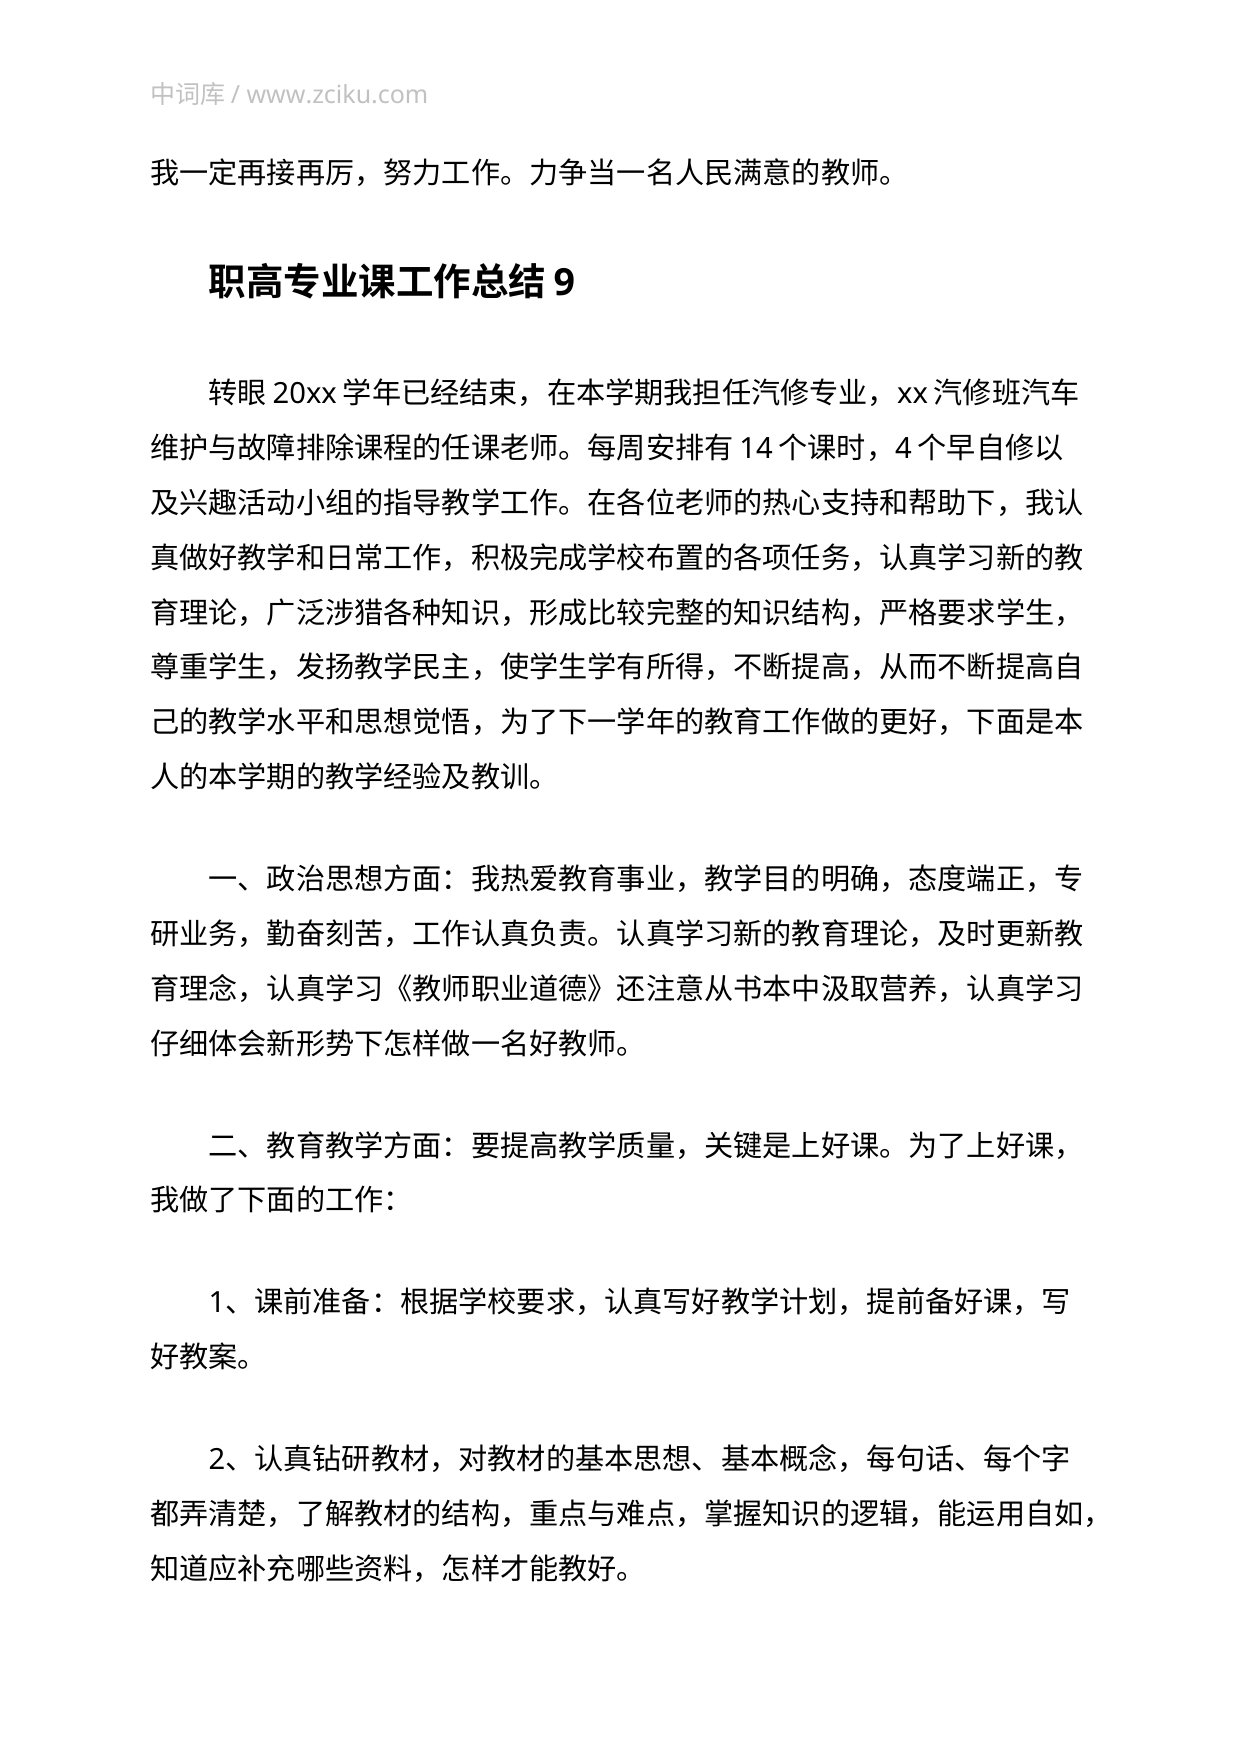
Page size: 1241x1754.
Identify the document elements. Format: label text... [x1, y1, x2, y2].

text 1、课前准备：根据学校要求，认真写好教学计划，提前备好课，写好教案。 [150, 1279, 1090, 1376]
text 职高专业课工作总结9 [150, 252, 1090, 306]
text 二、教育教学方面：要提高教学质量，关键是上好课。为了上好课，我做了下面的工作： [150, 1122, 1090, 1219]
text 2、认真钻研教材，对教材的基本思想、基本概念，每句话、每个字都弄清楚，了解教材的结构，重点与难点，掌握知识的逻辑，能运用自如，知道应补充哪些资料，怎样才能教好。 [150, 1436, 1090, 1588]
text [150, 150, 1090, 192]
text 转眼20xx学年已经结束，在本学期我担任汽修专业，xx汽修班汽车维护与故障排除课程的任课老师。每周安排有14个课时，4个早自修以及兴趣活动小组的指导教学工作。在各位老师的热心支持和帮助下，我认真做好教学和日常工作，积极完成学校布置的各项任务，认真学习新的教育理论，广泛涉猎各种知识，形成比较完整的知识结构，严格要求学生，尊重学生，发扬教学民主，使学生学有所得，不断提高，从而不断提高自己的教学水平和思想觉悟，为了下一学年的教育工作做的更好，下面是本人的本学期的教学经验及教训。 [150, 369, 1090, 796]
text 一、政治思想方面：我热爱教育事业，教学目的明确，态度端正，专研业务，勤奋刻苦，工作认真负责。认真学习新的教育理论，及时更新教育理念，认真学习《教师职业道德》还注意从书本中汲取营养，认真学习仔细体会新形势下怎样做一名好教师。 [150, 856, 1090, 1063]
